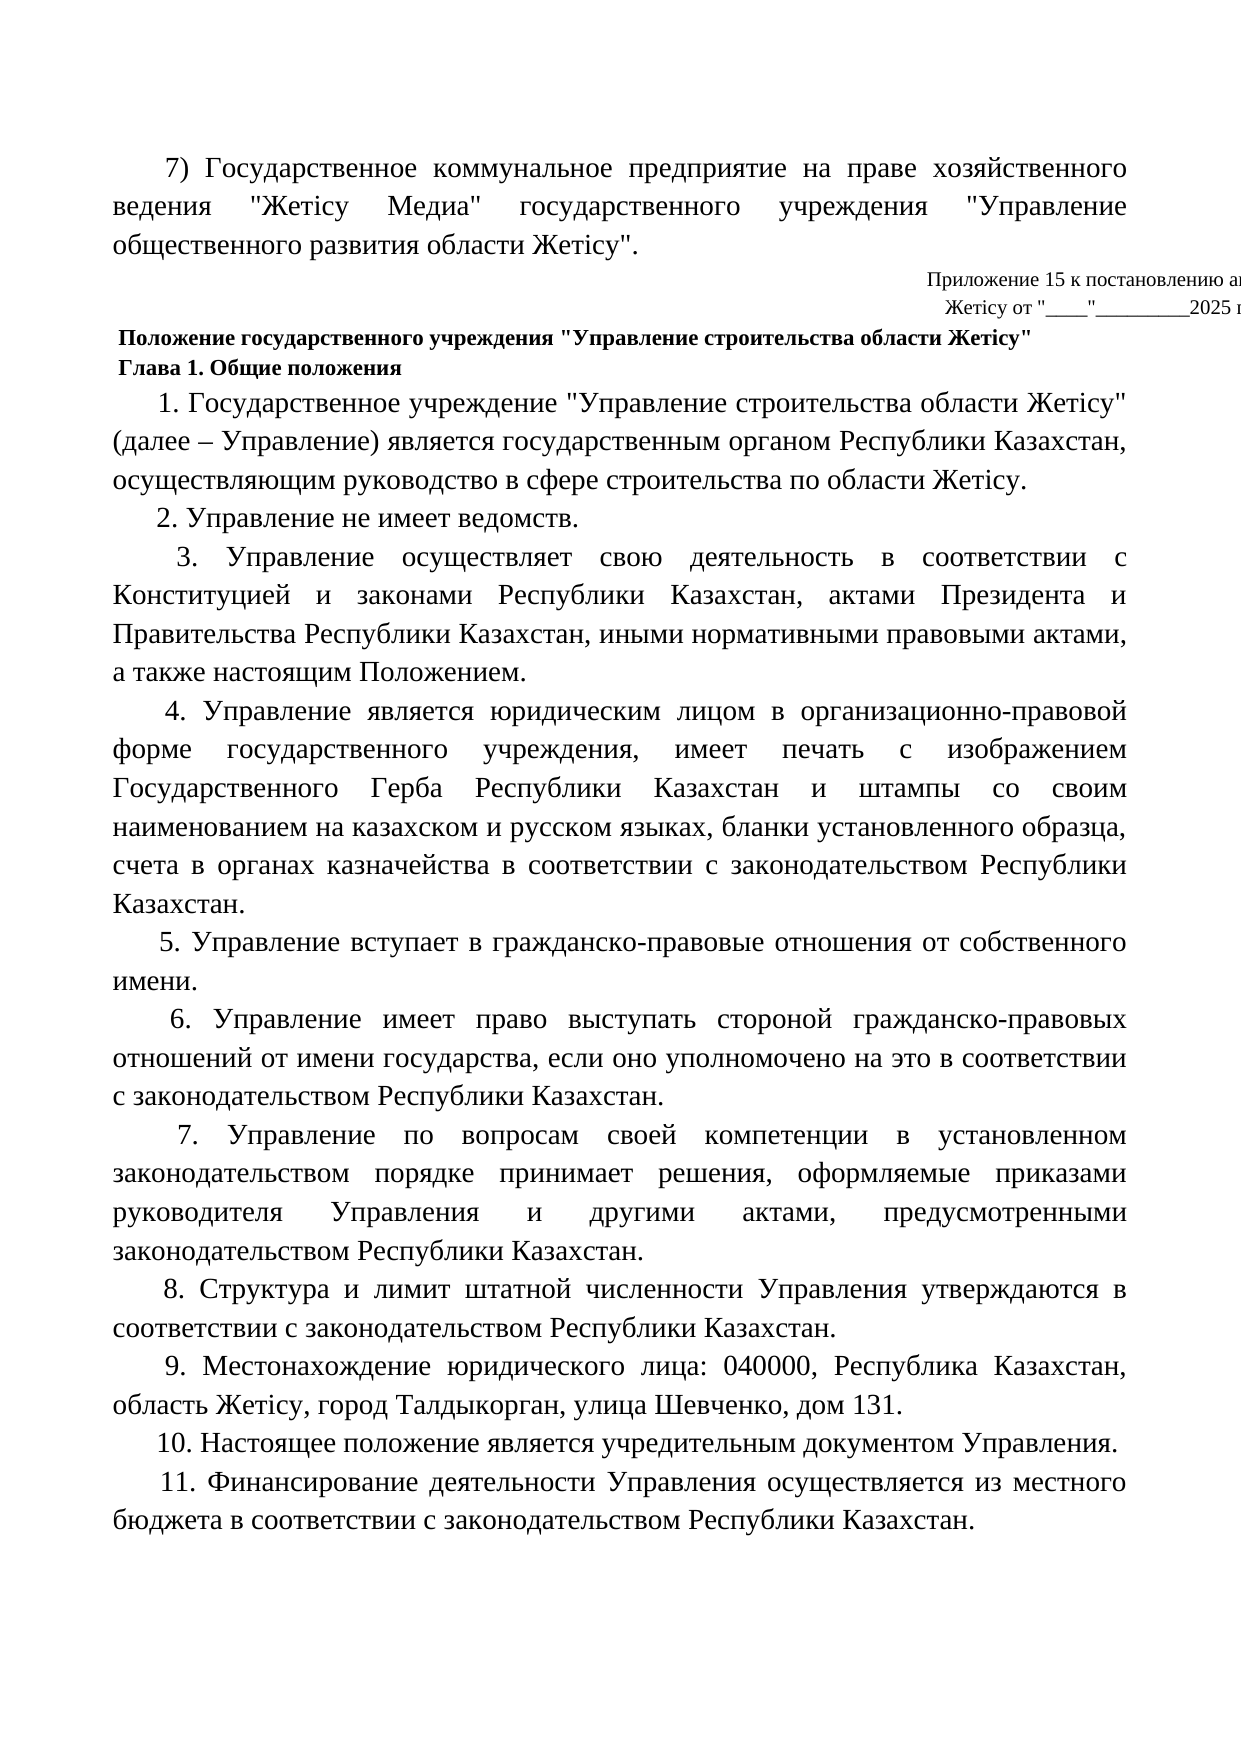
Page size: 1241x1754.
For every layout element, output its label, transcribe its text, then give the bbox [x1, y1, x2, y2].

text 8. Структура и лимит штатной численности Управления утверждаются в соответствии с законодательством Республики Казахстан. [112, 1271, 1128, 1343]
text Глава 1. Общие положения [112, 354, 1128, 381]
text 11. Финансирование деятельности Управления осуществляется из местного бюджета в соответствии с законодательством Республики Казахстан. [112, 1464, 1128, 1536]
text Положение государственного учреждения "Управление строительства области Жетісу" [112, 324, 1128, 351]
text 7. Управление по вопросам своей компетенции в установленном законодательством порядке принимает решения, оформляемые приказами руководителя Управления и другими актами, предусмотренными законодательством Республики Казахстан. [112, 1117, 1128, 1266]
text 3. Управление осуществляет свою деятельность в соответствии с Конституцией и законами Республики Казахстан, актами Президента и Правительства Республики Казахстан, иными нормативными правовыми актами, а также настоящим Положением. [112, 539, 1128, 688]
text 2. Управление не имеет ведомств. [112, 500, 1128, 534]
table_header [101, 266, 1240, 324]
text 7) Государственное коммунальное предприятие на праве хозяйственного ведения "Жетісу Медиа" государственного учреждения "Управление общественного развития области Жетісу". [112, 150, 1128, 261]
text 4. Управление является юридическим лицом в организационно-правовой форме государственного учреждения, имеет печать с изображением Государственного Герба Республики Казахстан и штампы со своим наименованием на казахском и русском языках, бланки установленного образца, счета в органах казначейства в соответствии с законодательством Республики Казахстан. [112, 693, 1128, 919]
text 6. Управление имеет право выступать стороной гражданско-правовых отношений от имени государства, если оно уполномочено на это в соответствии с законодательством Республики Казахстан. [112, 1001, 1128, 1112]
text 9. Местонахождение юридического лица: 040000, Республика Казахстан, область Жетісу, город Талдыкорган, улица Шевченко, дом 131. [112, 1348, 1128, 1420]
text 5. Управление вступает в гражданско-правовые отношения от собственного имени. [112, 924, 1128, 996]
text 1. Государственное учреждение "Управление строительства области Жетісу" (далее – Управление) является государственным органом Республики Казахстан, осуществляющим руководство в сфере строительства по области Жетісу. [112, 385, 1128, 495]
text 10. Настоящее положение является учредительным документом Управления. [112, 1425, 1128, 1459]
